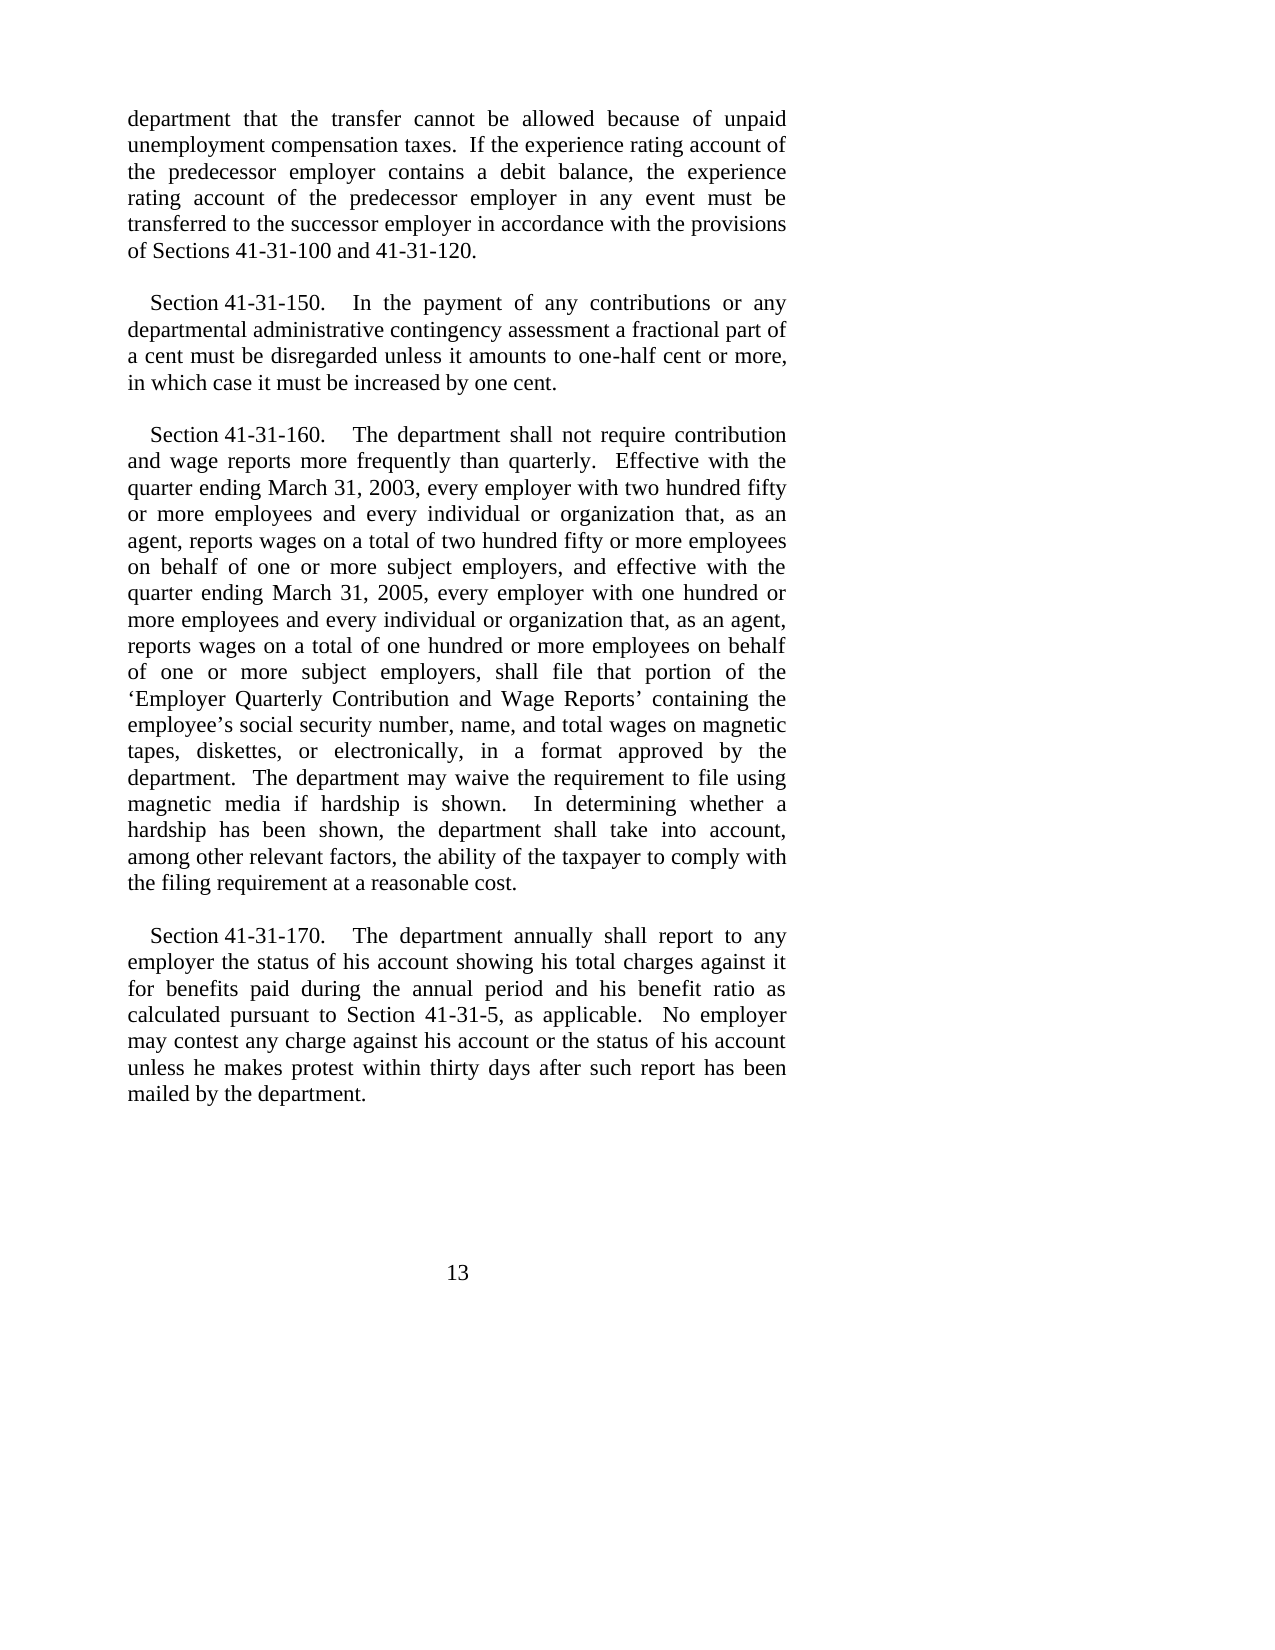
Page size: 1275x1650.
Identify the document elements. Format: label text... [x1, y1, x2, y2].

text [127, 105, 787, 263]
text Section 41-31-160. The department shall not require contribution and wage reports more frequently than quarterly. Effective with the quarter ending March 31, 2003, every employer with two hundred fifty or more employees and every individual or organization that, as an agent, reports wages on a total of two hundred fifty or more employees on behalf of one or more subject employers, and effective with the quarter ending March 31, 2005, every employer with one hundred or more employees and every individual or organization that, as an agent, reports wages on a total of one hundred or more employees on behalf of one or more subject employers, shall file that portion of the ‘Employer Quarterly Contribution and Wage Reports’ containing the employee’s social security number, name, and total wages on magnetic tapes, diskettes, or electronically, in a format approved by the department. The department may waive the requirement to file using magnetic media if hardship is shown. In determining whether a hardship has been shown, the department shall take into account, among other relevant factors, the ability of the taxpayer to comply with the filing requirement at a reasonable cost. [127, 421, 787, 896]
text Section 41-31-170. The department annually shall report to any employer the status of his account showing his total charges against it for benefits paid during the annual period and his benefit ratio as calculated pursuant to Section 41-31-5, as applicable. No employer may contest any charge against his account or the status of his account unless he makes protest within thirty days after such report has been mailed by the department. [127, 922, 787, 1106]
text Section 41-31-150. In the payment of any contributions or any departmental administrative contingency assessment a fractional part of a cent must be disregarded unless it amounts to one-half cent or more, in which case it must be increased by one cent. [127, 289, 787, 395]
